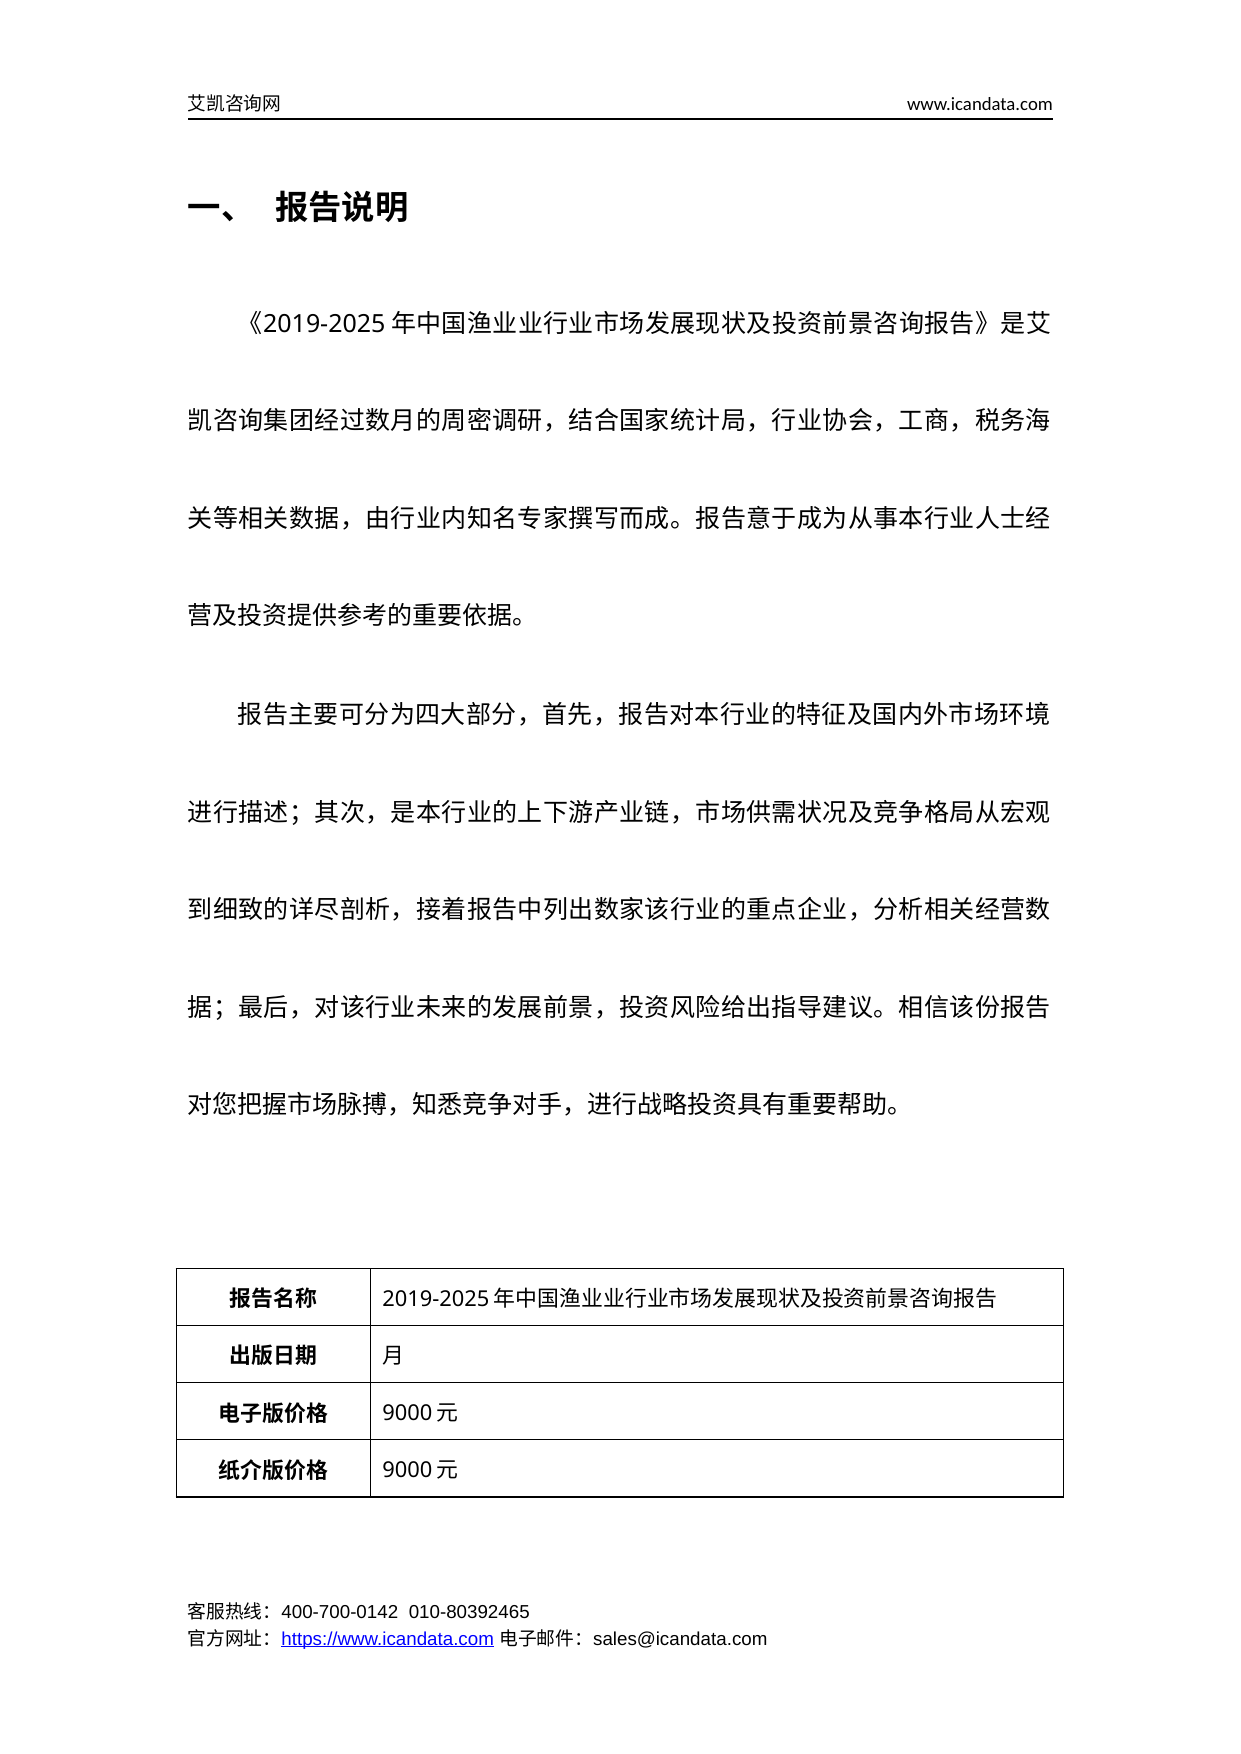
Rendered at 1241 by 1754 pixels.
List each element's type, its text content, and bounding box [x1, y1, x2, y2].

text 《2019-2025年中国渔业业行业市场发展现状及投资前景咨询报告》是艾凯咨询集团经过数月的周密调研，结合国家统计局，行业协会，工商，税务海关等相关数据，由行业内知名专家撰写而成。报告意于成为从事本行业人士经营及投资提供参考的重要依据。 [187, 289, 1053, 646]
table_cell 纸介版价格 [177, 1440, 370, 1496]
table_header 2019-2025年中国渔业业行业市场发展现状及投资前景咨询报告 [371, 1269, 1063, 1325]
table_cell 出版日期 [177, 1326, 370, 1382]
table_header 报告名称 [177, 1269, 370, 1325]
table_cell 月 [371, 1326, 1063, 1382]
table_cell 电子版价格 [177, 1383, 370, 1439]
subtitle 报告说明 [187, 172, 1053, 237]
table_cell 9000元 [371, 1440, 1063, 1496]
text 报告主要可分为四大部分，首先，报告对本行业的特征及国内外市场环境进行描述；其次，是本行业的上下游产业链，市场供需状况及竞争格局从宏观到细致的详尽剖析，接着报告中列出数家该行业的重点企业，分析相关经营数据；最后，对该行业未来的发展前景，投资风险给出指导建议。相信该份报告对您把握市场脉搏，知悉竞争对手，进行战略投资具有重要帮助。 [187, 681, 1053, 1136]
table_cell 9000元 [371, 1383, 1063, 1439]
